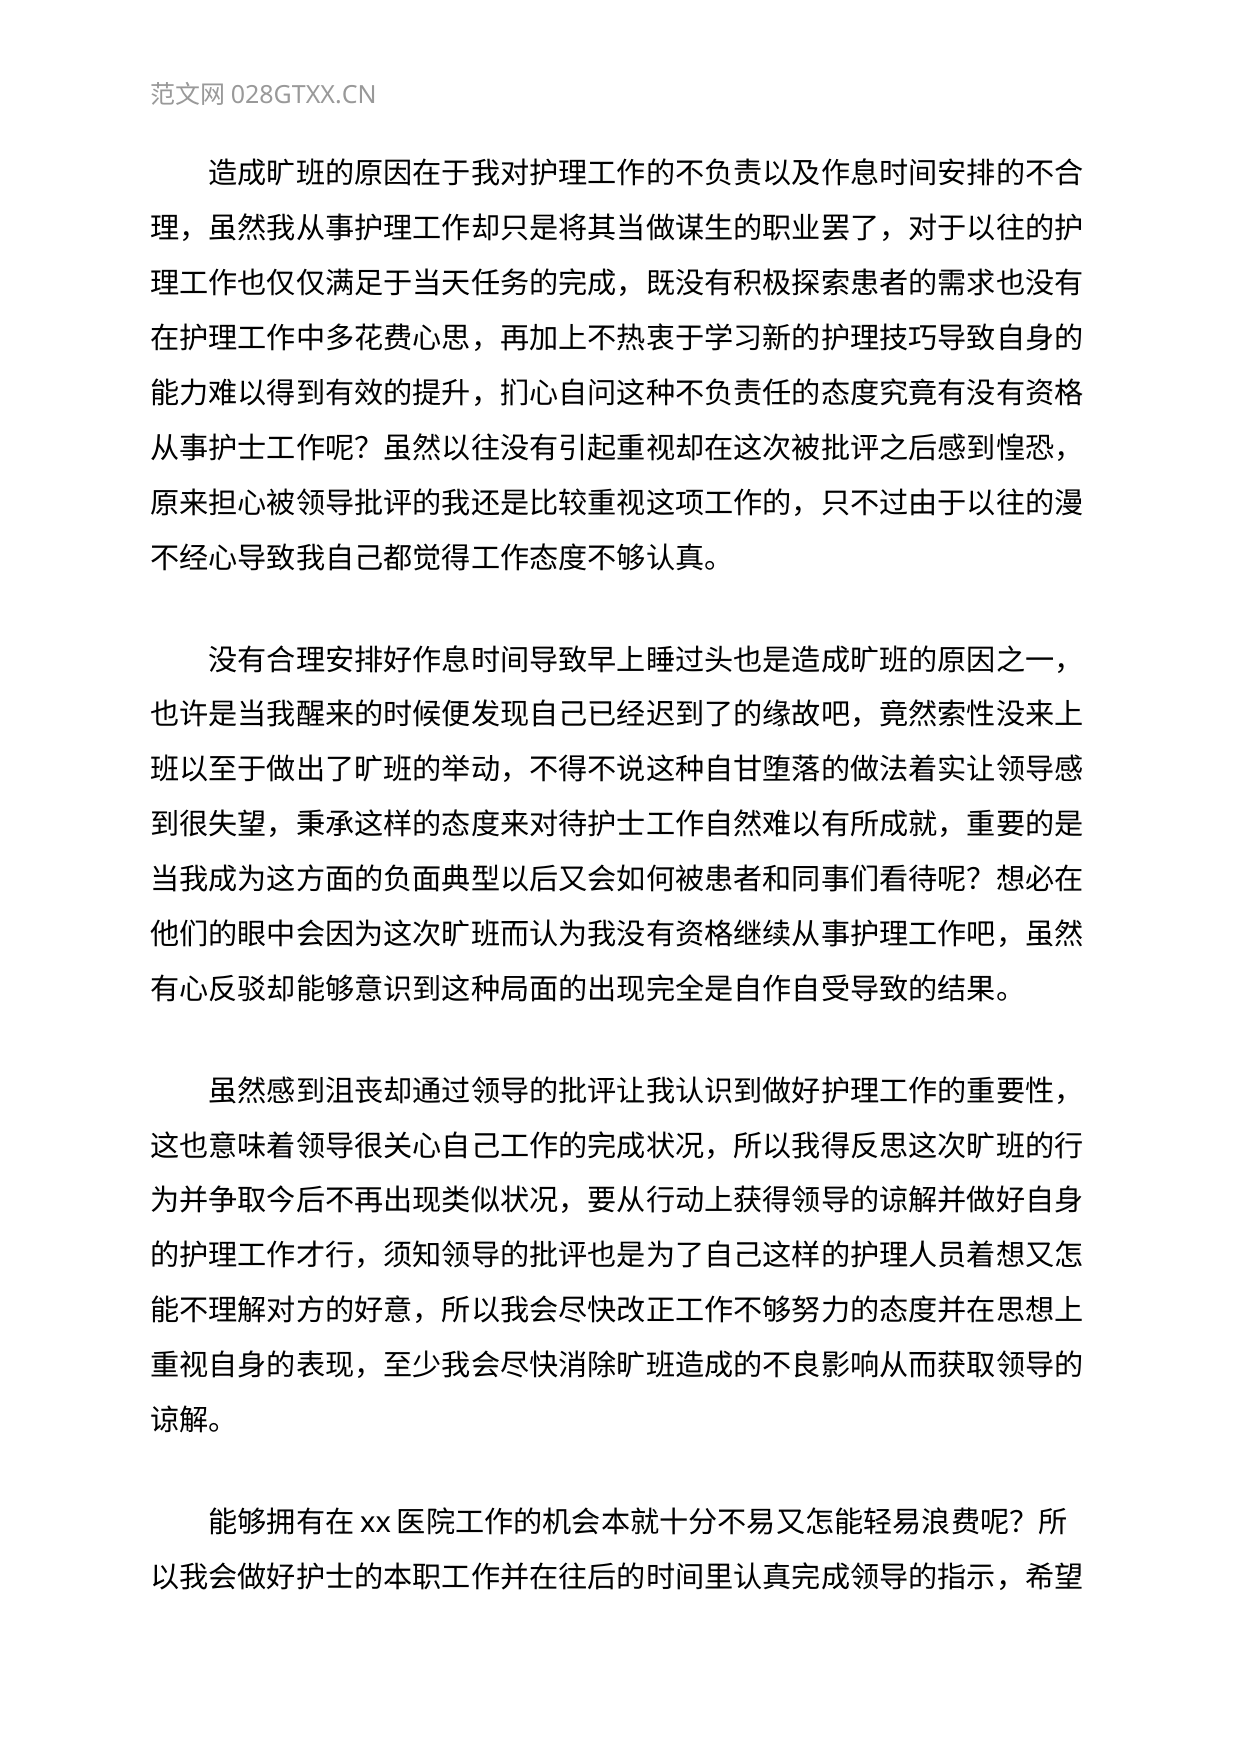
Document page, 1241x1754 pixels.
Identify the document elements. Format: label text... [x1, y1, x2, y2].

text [150, 1498, 1090, 1596]
text 虽然感到沮丧却通过领导的批评让我认识到做好护理工作的重要性，这也意味着领导很关心自己工作的完成状况，所以我得反思这次旷班的行为并争取今后不再出现类似状况，要从行动上获得领导的谅解并做好自身的护理工作才行，须知领导的批评也是为了自己这样的护理人员着想又怎能不理解对方的好意，所以我会尽快改正工作不够努力的态度并在思想上重视自身的表现，至少我会尽快消除旷班造成的不良影响从而获取领导的谅解。 [150, 1067, 1090, 1439]
text 造成旷班的原因在于我对护理工作的不负责以及作息时间安排的不合理，虽然我从事护理工作却只是将其当做谋生的职业罢了，对于以往的护理工作也仅仅满足于当天任务的完成，既没有积极探索患者的需求也没有在护理工作中多花费心思，再加上不热衷于学习新的护理技巧导致自身的能力难以得到有效的提升，扪心自问这种不负责任的态度究竟有没有资格从事护士工作呢？虽然以往没有引起重视却在这次被批评之后感到惶恐，原来担心被领导批评的我还是比较重视这项工作的，只不过由于以往的漫不经心导致我自己都觉得工作态度不够认真。 [150, 150, 1090, 577]
text 没有合理安排好作息时间导致早上睡过头也是造成旷班的原因之一，也许是当我醒来的时候便发现自己已经迟到了的缘故吧，竟然索性没来上班以至于做出了旷班的举动，不得不说这种自甘堕落的做法着实让领导感到很失望，秉承这样的态度来对待护士工作自然难以有所成就，重要的是当我成为这方面的负面典型以后又会如何被患者和同事们看待呢？想必在他们的眼中会因为这次旷班而认为我没有资格继续从事护理工作吧，虽然有心反驳却能够意识到这种局面的出现完全是自作自受导致的结果。 [150, 636, 1090, 1008]
